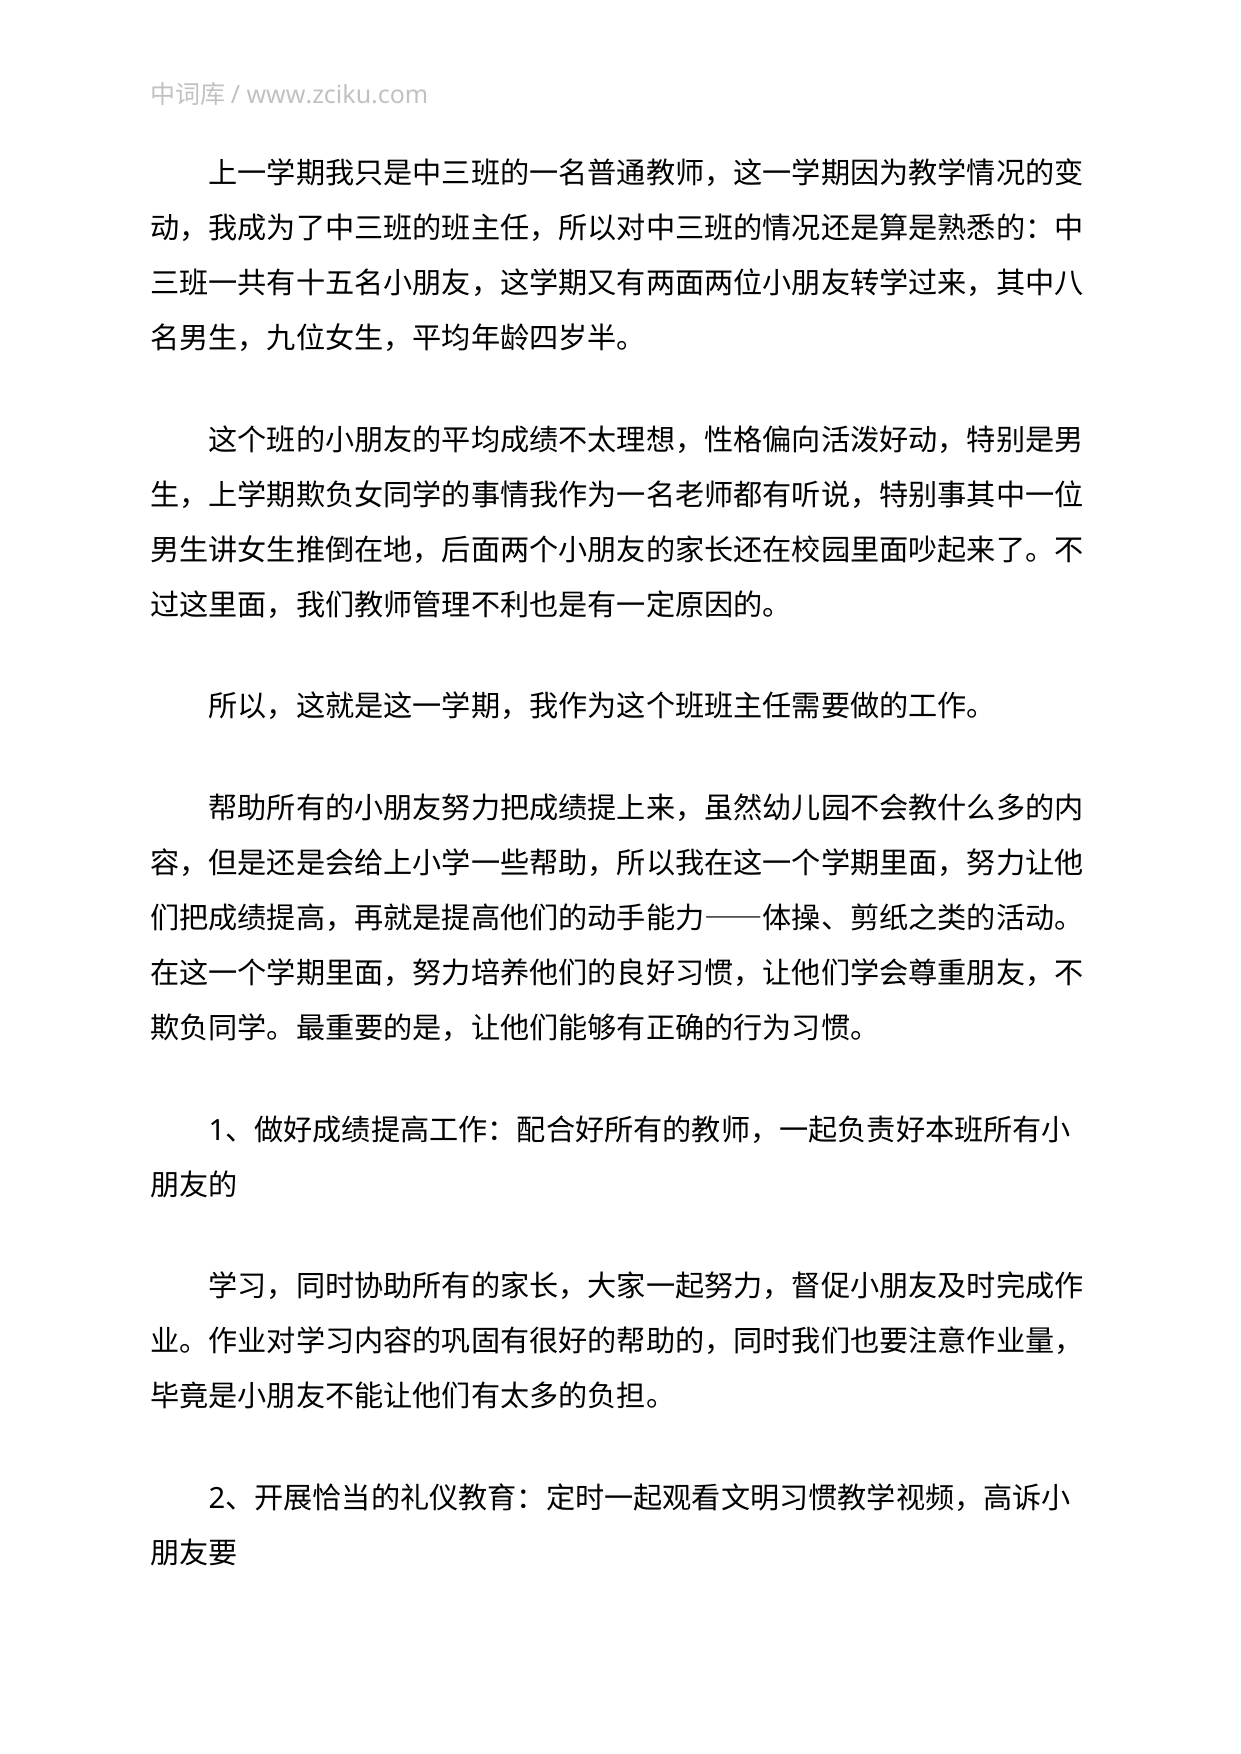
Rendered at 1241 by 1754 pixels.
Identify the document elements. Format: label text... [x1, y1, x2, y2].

text 1、做好成绩提高工作：配合好所有的教师，一起负责好本班所有小朋友的 [150, 1106, 1090, 1203]
text 帮助所有的小朋友努力把成绩提上来，虽然幼儿园不会教什么多的内容，但是还是会给上小学一些帮助，所以我在这一个学期里面，努力让他们把成绩提高，再就是提高他们的动手能力——体操、剪纸之类的活动。在这一个学期里面，努力培养他们的良好习惯，让他们学会尊重朋友，不欺负同学。最重要的是，让他们能够有正确的行为习惯。 [150, 785, 1090, 1047]
text 这个班的小朋友的平均成绩不太理想，性格偏向活泼好动，特别是男生，上学期欺负女同学的事情我作为一名老师都有听说，特别事其中一位男生讲女生推倒在地，后面两个小朋友的家长还在校园里面吵起来了。不过这里面，我们教师管理不利也是有一定原因的。 [150, 416, 1090, 623]
text 学习，同时协助所有的家长，大家一起努力，督促小朋友及时完成作业。作业对学习内容的巩固有很好的帮助的，同时我们也要注意作业量，毕竟是小朋友不能让他们有太多的负担。 [150, 1263, 1090, 1415]
text 所以，这就是这一学期，我作为这个班班主任需要做的工作。 [150, 683, 1090, 725]
text 上一学期我只是中三班的一名普通教师，这一学期因为教学情况的变动，我成为了中三班的班主任，所以对中三班的情况还是算是熟悉的：中三班一共有十五名小朋友，这学期又有两面两位小朋友转学过来，其中八名男生，九位女生，平均年龄四岁半。 [150, 150, 1090, 357]
text 2、开展恰当的礼仪教育：定时一起观看文明习惯教学视频，高诉小朋友要 [150, 1474, 1090, 1572]
